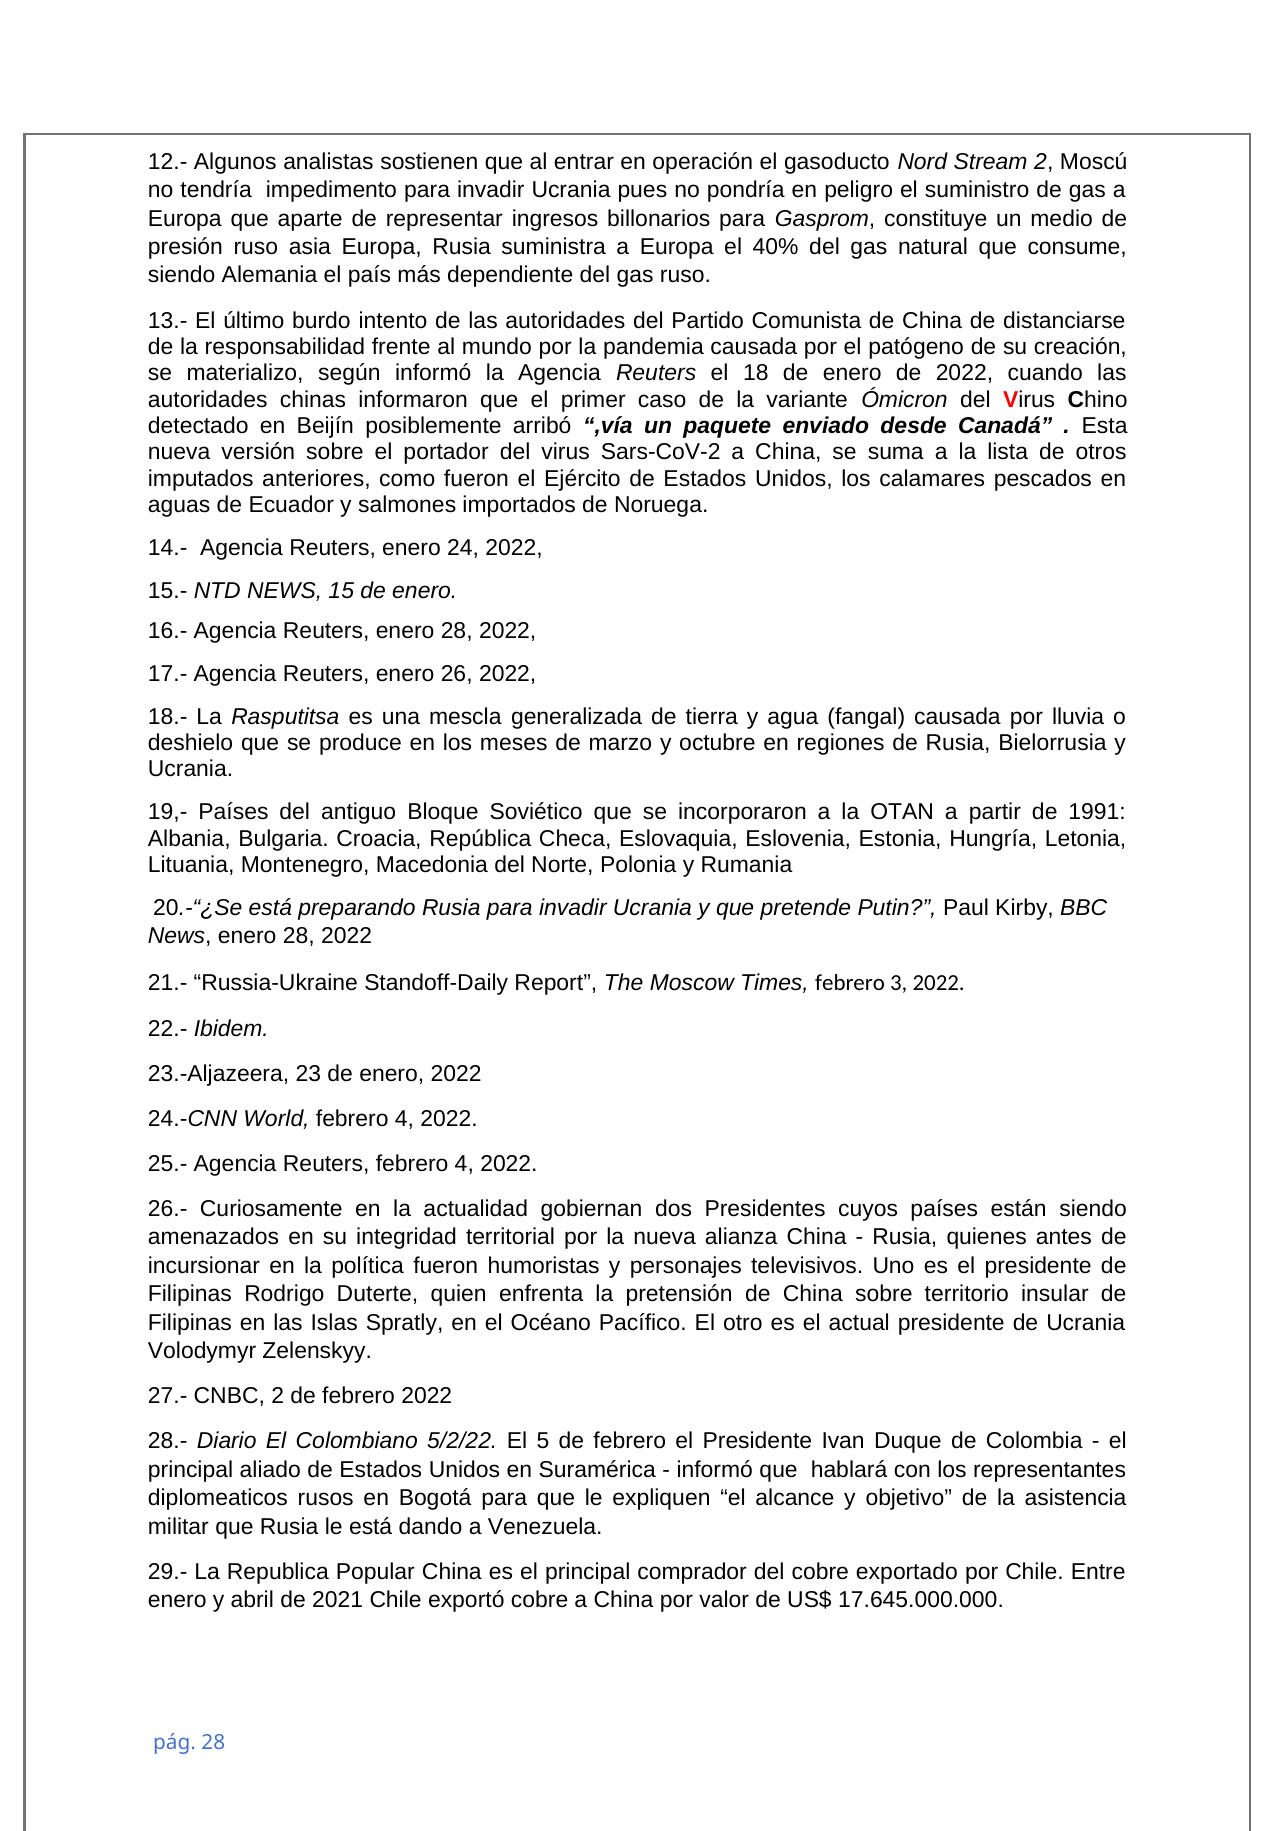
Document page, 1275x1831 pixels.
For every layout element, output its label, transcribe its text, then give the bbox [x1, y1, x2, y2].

text 27.- CNBC, 2 de febrero 2022 [148, 1382, 1127, 1408]
text 25.- Agencia Reuters, febrero 4, 2022. [148, 1150, 1127, 1176]
text 20.-“¿Se está preparando Rusia para invadir Ucrania y que pretende Putin?”, Paul Kirby, BBC News, enero 28, 2022 [148, 894, 1127, 949]
text 21.- “Russia-Ukraine Standoff-Daily Report”, The Moscow Times, febrero 3, 2022. [148, 968, 1127, 996]
text 24.-CNN World, febrero 4, 2022. [148, 1105, 1127, 1131]
text 18.- La Rasputitsa es una mescla generalizada de tierra y agua (fangal) causada por lluvia o deshielo que se produce en los meses de marzo y octubre en regiones de Rusia, Bielorrusia y Ucrania. [148, 703, 1127, 782]
text 23.-Aljazeera, 23 de enero, 2022 [148, 1059, 1127, 1086]
text 15.- NTD NEWS, 15 de enero. [148, 577, 1127, 603]
text 26.- Curiosamente en la actualidad gobiernan dos Presidentes cuyos países están siendo amenazados en su integridad territorial por la nueva alianza China - Rusia, quienes antes de incursionar en la política fueron humoristas y personajes televisivos. Uno es el presidente de Filipinas Rodrigo Duterte, quien enfrenta la pretensión de China sobre territorio insular de Filipinas en las Islas Spratly, en el Océano Pacífico. El otro es el actual presidente de Ucrania Volodymyr Zelenskyy. [148, 1195, 1127, 1363]
text 17.- Agencia Reuters, enero 26, 2022, [148, 659, 1127, 686]
text 29.- La Republica Popular China es el principal comprador del cobre exportado por Chile. Entre enero y abril de 2021 Chile exportó cobre a China por valor de US$ 17.645.000.000. [148, 1558, 1127, 1612]
text 22.- Ibidem. [148, 1014, 1127, 1041]
text 19,- Países del antiguo Bloque Soviético que se incorporaron a la OTAN a partir de 1991: Albania, Bulgaria. Croacia, República Checa, Eslovaquia, Eslovenia, Estonia, Hungría, Letonia, Lituania, Montenegro, Macedonia del Norte, Polonia y Rumania [148, 798, 1127, 877]
text 13.- El último burdo intento de las autoridades del Partido Comunista de China de distanciarse de la responsabilidad frente al mundo por la pandemia causada por el patógeno de su creación, se materializo, según informó la Agencia Reuters el 18 de enero de 2022, cuando las autoridades chinas informaron que el primer caso de la variante Ómicron del Virus Chino detectado en Beijín posiblemente arribó “,vía un paquete enviado desde Canadá” . Esta nueva versión sobre el portador del virus Sars-CoV-2 a China, se suma a la lista de otros imputados anteriores, como fueron el Ejército de Estados Unidos, los calamares pescados en aguas de Ecuador y salmones importados de Noruega. [148, 307, 1127, 517]
text 14.- Agencia Reuters, enero 24, 2022, [148, 534, 1127, 560]
text 28.- Diario El Colombiano 5/2/22. El 5 de febrero el Presidente Ivan Duque de Colombia - el principal aliado de Estados Unidos en Suramérica - informó que hablará con los representantes diplomeaticos rusos en Bogotá para que le expliquen “el alcance y objetivo” de la asistencia militar que Rusia le está dando a Venezuela. [148, 1427, 1127, 1539]
text 12.- Algunos analistas sostienen que al entrar en operación el gasoducto Nord Stream 2, Moscú no tendría impedimento para invadir Ucrania pues no pondría en peligro el suministro de gas a Europa que aparte de representar ingresos billonarios para Gasprom, constituye un medio de presión ruso asia Europa, Rusia suministra a Europa el 40% del gas natural que consume, siendo Alemania el país más dependiente del gas ruso. [148, 148, 1127, 288]
text 16.- Agencia Reuters, enero 28, 2022, [148, 617, 1127, 643]
